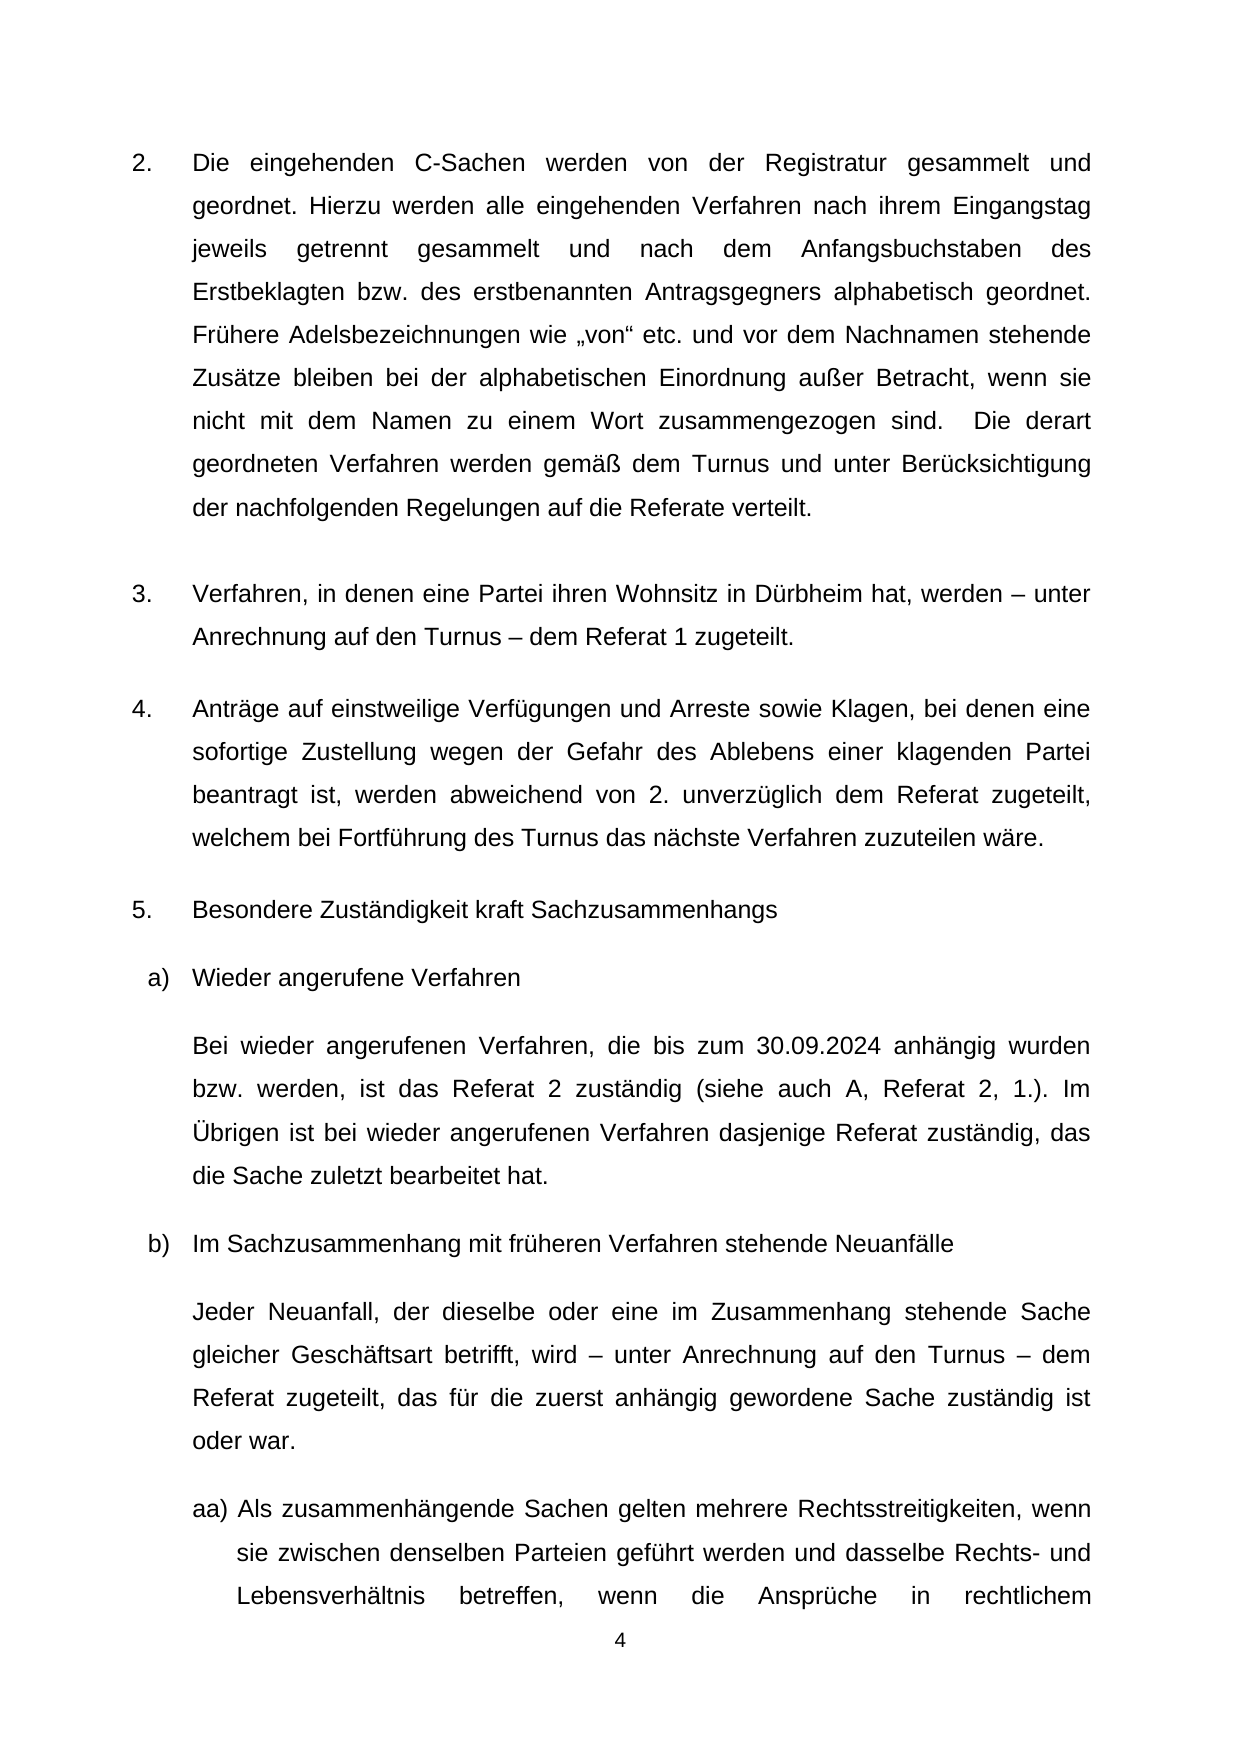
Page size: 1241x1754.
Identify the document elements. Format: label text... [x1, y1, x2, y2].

list Anträge auf einstweilige Verfügungen und Arreste sowie Klagen, bei denen eine sofortige Zustellung wegen der Gefahr des Ablebens einer klagenden Partei beantragt ist, werden abweichend von 2. unverzüglich dem Referat zugeteilt, welchem bei Fortführung des Turnus das nächste Verfahren zuzuteilen wäre. [132, 694, 1093, 852]
list Die eingehenden C-Sachen werden von der Registratur gesammelt und geordnet. Hierzu werden alle eingehenden Verfahren nach ihrem Eingangstag jeweils getrennt gesammelt und nach dem Anfangsbuchstaben des Erstbeklagten bzw. des erstbenannten Antragsgegners alphabetisch geordnet. Frühere Adelsbezeichnungen wie „von“ etc. und vor dem Nachnamen stehende Zusätze bleiben bei der alphabetischen Einordnung außer Betracht, wenn sie nicht mit dem Namen zu einem Wort zusammengezogen sind. Die derart geordneten Verfahren werden gemäß dem Turnus und unter Berücksichtigung der nachfolgenden Regelungen auf die Referate verteilt. [132, 148, 1093, 521]
list Verfahren, in denen eine Partei ihren Wohnsitz in Dürbheim hat, werden – unter Anrechnung auf den Turnus – dem Referat 1 zugeteilt. [132, 579, 1093, 651]
text Bei wieder angerufenen Verfahren, die bis zum 30.09.2024 anhängig wurden bzw. werden, ist das Referat 2 zuständig (siehe auch A, Referat 2, 1.). Im Übrigen ist bei wieder angerufenen Verfahren dasjenige Referat zuständig, das die Sache zuletzt bearbeitet hat. [192, 1031, 1093, 1189]
text Jeder Neuanfall, der dieselbe oder eine im Zusammenhang stehende Sache gleicher Geschäftsart betrifft, wird – unter Anrechnung auf den Turnus – dem Referat zugeteilt, das für die zuerst anhängig gewordene Sache zuständig ist oder war. [192, 1297, 1093, 1455]
list Wieder angerufene Verfahren [147, 963, 1093, 992]
list Im Sachzusammenhang mit früheren Verfahren stehende Neuanfälle [148, 1229, 1093, 1258]
list Besondere Zuständigkeit kraft Sachzusammenhangs [132, 895, 1093, 924]
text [192, 1494, 1093, 1609]
